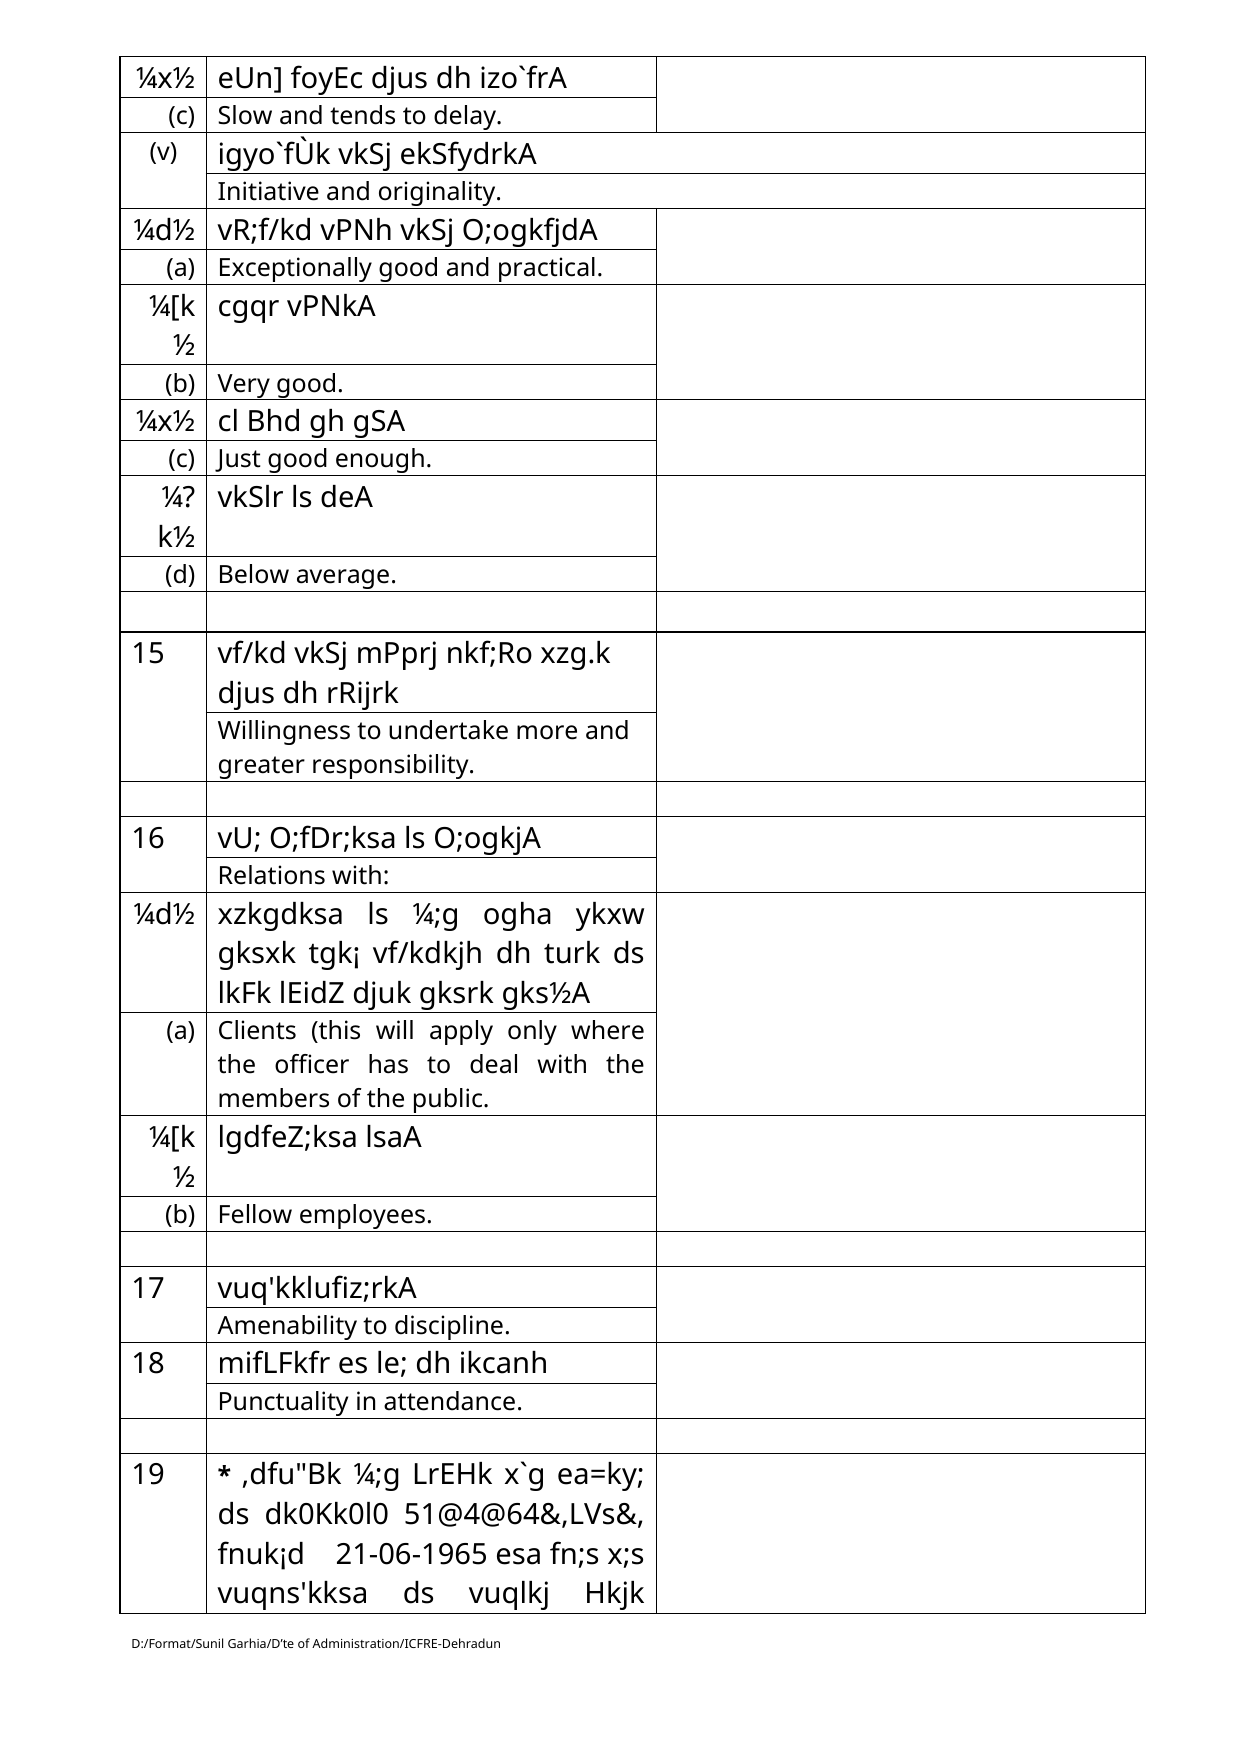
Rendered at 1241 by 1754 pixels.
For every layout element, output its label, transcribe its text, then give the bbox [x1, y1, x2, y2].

table_cell Just good enough. [207, 441, 656, 475]
table_cell Very good. [207, 365, 656, 399]
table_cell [207, 1454, 656, 1612]
table_cell ¼d½ [121, 209, 206, 249]
table_cell (d) [121, 557, 206, 591]
table_cell 18 [121, 1343, 206, 1417]
table_cell [657, 285, 1145, 399]
table_cell Relations with: [207, 858, 656, 892]
table_cell vkSlr ls deA [207, 476, 656, 556]
table_cell (a) [121, 1013, 206, 1115]
table_cell [657, 592, 1145, 631]
table_cell ¼d½ [121, 893, 206, 1012]
table_cell eUn] foyEc djus dh izo`frA [207, 57, 656, 97]
table_cell Initiative and originality. [207, 174, 1145, 208]
table_cell ¼?k½ [121, 476, 206, 556]
table_cell cgqr vPNkA [207, 285, 656, 364]
table_cell Willingness to undertake more and greater responsibility. [207, 713, 656, 781]
table_cell [657, 57, 1145, 132]
table_cell Amenability to discipline. [207, 1308, 656, 1342]
table_cell [121, 1419, 206, 1453]
table_cell (b) [121, 365, 206, 399]
table_cell [207, 782, 656, 816]
table_cell [207, 592, 656, 631]
table_cell (c) [121, 441, 206, 475]
table_cell (b) [121, 1197, 206, 1231]
table_cell [207, 1232, 656, 1266]
table_cell (c) [121, 98, 206, 132]
table_cell [657, 817, 1145, 892]
table_cell Fellow employees. [207, 1197, 656, 1231]
table_cell Below average. [207, 557, 656, 591]
table_cell (a) [121, 250, 206, 284]
table_cell xzkgdksa ls ¼;g ogha ykxw gksxk tgk¡ vf/kdkjh dh turk ds lkFk lEidZ djuk gksrk gks½A [207, 893, 656, 1012]
table_cell igyo`fÙk vkSj ekSfydrkA [207, 133, 1145, 173]
table_cell 19 [121, 1454, 206, 1612]
table_cell 17 [121, 1267, 206, 1342]
table_cell mifLFkfr es le; dh ikcanh [207, 1343, 656, 1382]
table_cell [121, 782, 206, 816]
table_cell [657, 400, 1145, 475]
table_cell [657, 209, 1145, 284]
table_cell ¼x½ [121, 57, 206, 97]
table_cell [657, 1267, 1145, 1342]
table_cell Clients (this will apply only where the officer has to deal with the members of the public. [207, 1013, 656, 1115]
table_cell ¼[k½ [121, 285, 206, 364]
table_cell [657, 1232, 1145, 1266]
table_cell [121, 1232, 206, 1266]
table_cell (v) [121, 133, 206, 208]
table_cell Slow and tends to delay. [207, 98, 656, 132]
table_cell [657, 1454, 1145, 1612]
table_cell vf/kd vkSj mPprj nkf;Ro xzg.k djus dh rRijrk [207, 633, 656, 712]
table_cell vR;f/kd vPNh vkSj O;ogkfjdA [207, 209, 656, 249]
table_cell ¼x½ [121, 400, 206, 440]
table_cell 16 [121, 817, 206, 892]
table_cell vU; O;fDr;ksa ls O;ogkjA [207, 817, 656, 857]
table_cell [657, 782, 1145, 816]
table_cell [657, 633, 1145, 781]
table_cell [657, 1419, 1145, 1453]
table_cell Punctuality in attendance. [207, 1384, 656, 1417]
table_cell lgdfeZ;ksa lsaA [207, 1116, 656, 1196]
table_cell [657, 476, 1145, 591]
table_cell [121, 592, 206, 631]
table_cell [657, 893, 1145, 1115]
table_cell ¼[k½ [121, 1116, 206, 1196]
table_cell 15 [121, 633, 206, 781]
table_cell [657, 1116, 1145, 1231]
table_cell Exceptionally good and practical. [207, 250, 656, 284]
table_cell cl Bhd gh gSA [207, 400, 656, 440]
table_cell [207, 1419, 656, 1453]
table_cell [657, 1343, 1145, 1417]
table_cell vuq'kklufiz;rkA [207, 1267, 656, 1307]
